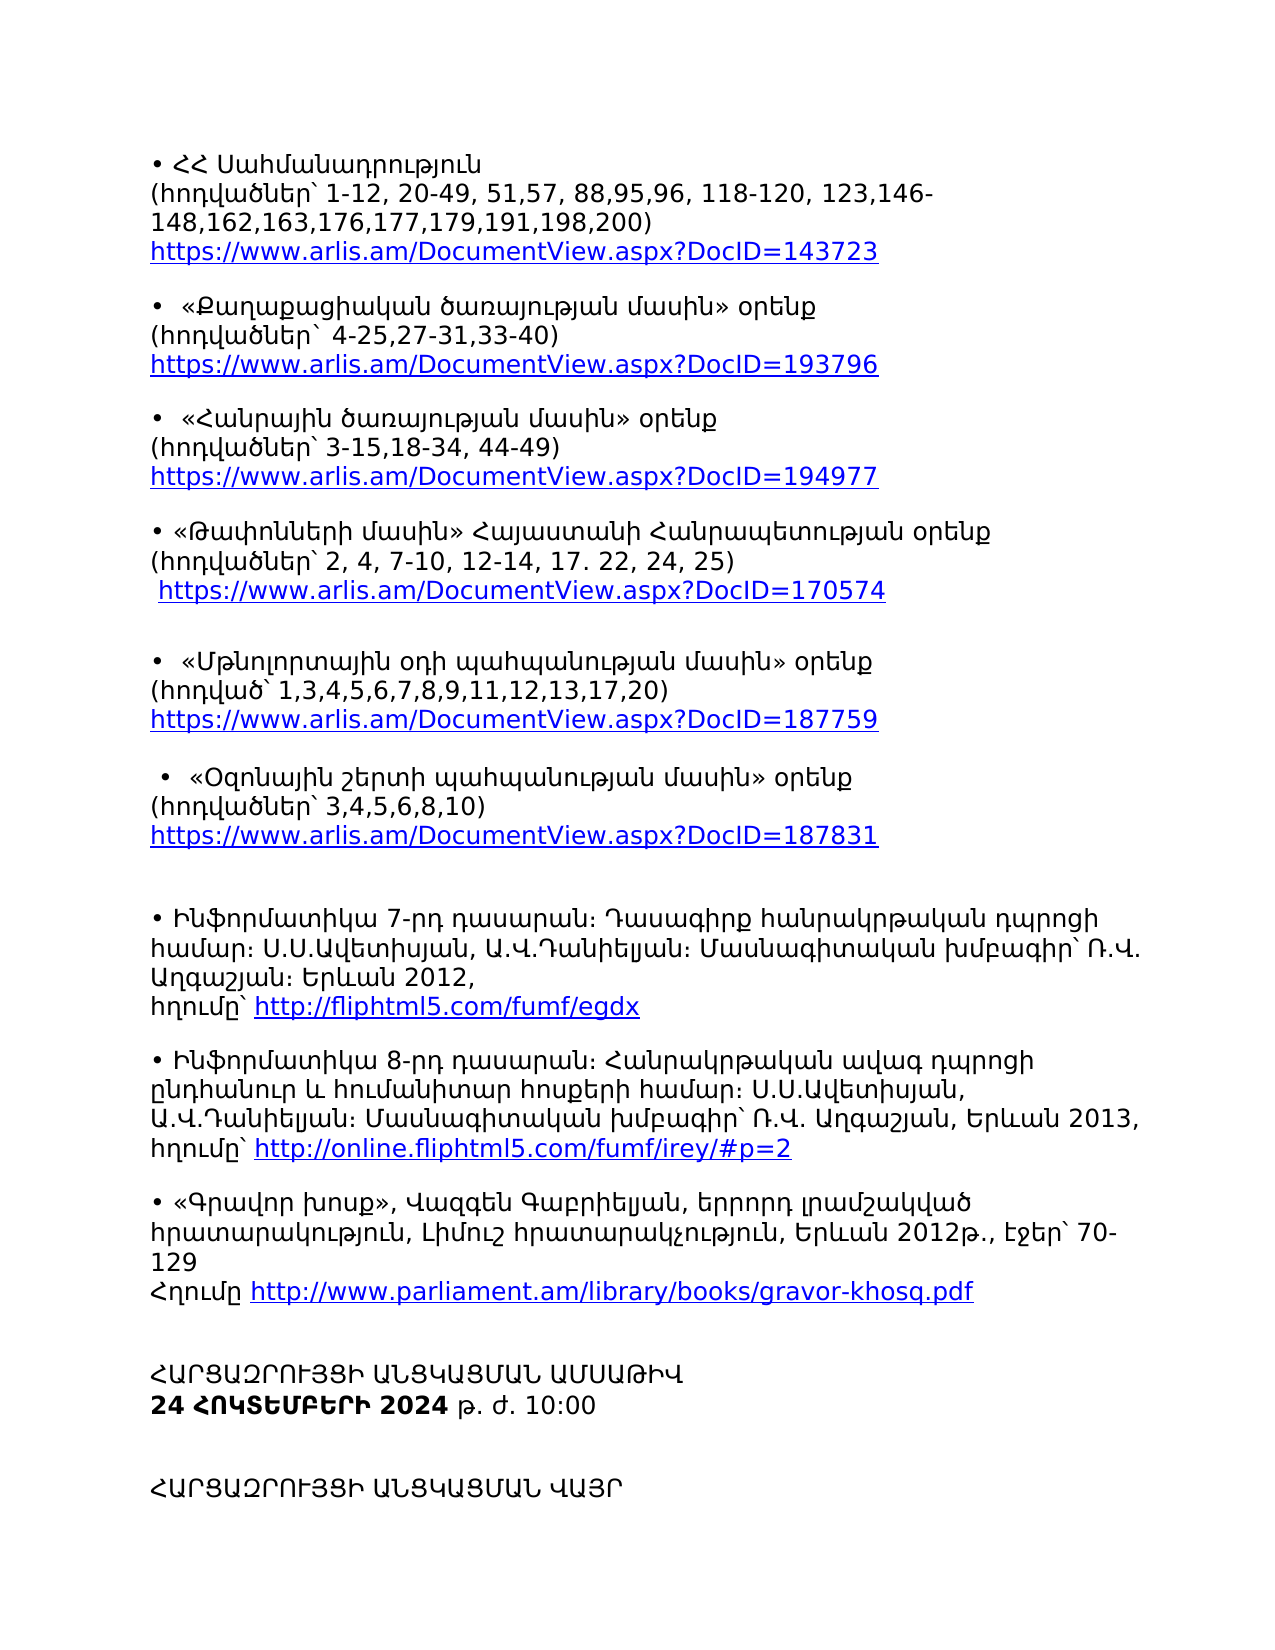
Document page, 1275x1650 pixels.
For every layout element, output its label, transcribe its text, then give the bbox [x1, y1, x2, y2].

text • Ինֆորմատիկա 7-րդ դասարան։ Դասագիրք հանրակրթական դպրոցի համար։ Ս.Ս.Ավետիսյան, Ա.Վ.Դանիելյան։ Մասնագիտական խմբագիր՝ Ռ.Վ. Աղգաշյան։ Երևան 2012, հղումը՝ http://fliphtml5.com/fumf/egdx [150, 904, 1162, 1021]
text • ՀՀ Սահմանադրություն (հոդվածներ՝ 1-12, 20-49, 51,57, 88,95,96, 118-120, 123,146-148,162,163,176,177,179,191,198,200) https://www.arlis.am/DocumentView.aspx?DocID=143723 [150, 150, 1162, 267]
text https://www.arlis.am/DocumentView.aspx?DocID=187831 [150, 821, 1162, 850]
text • «Թափոնների մասին» Հայաստանի Հանրապետության օրենք [150, 517, 1162, 546]
text ՀԱՐՑԱԶՐՈՒՅՑԻ ԱՆՑԿԱՑՄԱՆ ԱՄՍԱԹԻՎ 24 ՀՈԿՏԵՄԲԵՐԻ 2024 թ․ ժ․ 10:00 [150, 1331, 1162, 1420]
text • «Օզոնային շերտի պահպանության մասին» օրենք [150, 763, 1162, 792]
text • «Քաղաքացիական ծառայության մասին» օրենք (հոդվածներ` 4-25,27-31,33-40) https://www.arlis.am/DocumentView.aspx?DocID=193796 [150, 292, 1162, 379]
text • «Գրավոր խոսք», Վազգեն Գաբրիելյան, երրորդ լրամշակված հրատարակություն, Լիմուշ հրատարակչություն, Երևան 2012թ․, էջեր՝ 70-129 Հղումը http://www.parliament.am/library/books/gravor-khosq.pdf [150, 1188, 1162, 1306]
text (հոդվածներ՝ 3,4,5,6,8,10) [150, 792, 1162, 821]
text https://www.arlis.am/DocumentView.aspx?DocID=170574 [150, 577, 1162, 606]
text (հոդված՝ 1,3,4,5,6,7,8,9,11,12,13,17,20) https://www.arlis.am/DocumentView.aspx?DocID=187759 [150, 677, 1162, 735]
text • Ինֆորմատիկա 8-րդ դասարան։ Հանրակրթական ավագ դպրոցի ընդհանուր և հումանիտար հոսքերի համար։ Ս.Ս.Ավետիսյան, Ա.Վ.Դանիելյան։ Մասնագիտական խմբագիր՝ Ռ.Վ. Աղգաշյան, Երևան 2013, հղումը՝ http://online.fliphtml5.com/fumf/irey/#p=2 [150, 1046, 1162, 1163]
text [150, 1445, 1162, 1503]
text • «Մթնոլորտային օդի պահպանության մասին» օրենք [150, 647, 1162, 677]
text (հոդվածներ՝ 2, 4, 7-10, 12-14, 17․ 22, 24, 25) [150, 546, 1162, 577]
text • «Հանրային ծառայության մասին» օրենք (հոդվածներ՝ 3-15,18-34, 44-49) https://www.arlis.am/DocumentView.aspx?DocID=194977 [150, 404, 1162, 492]
